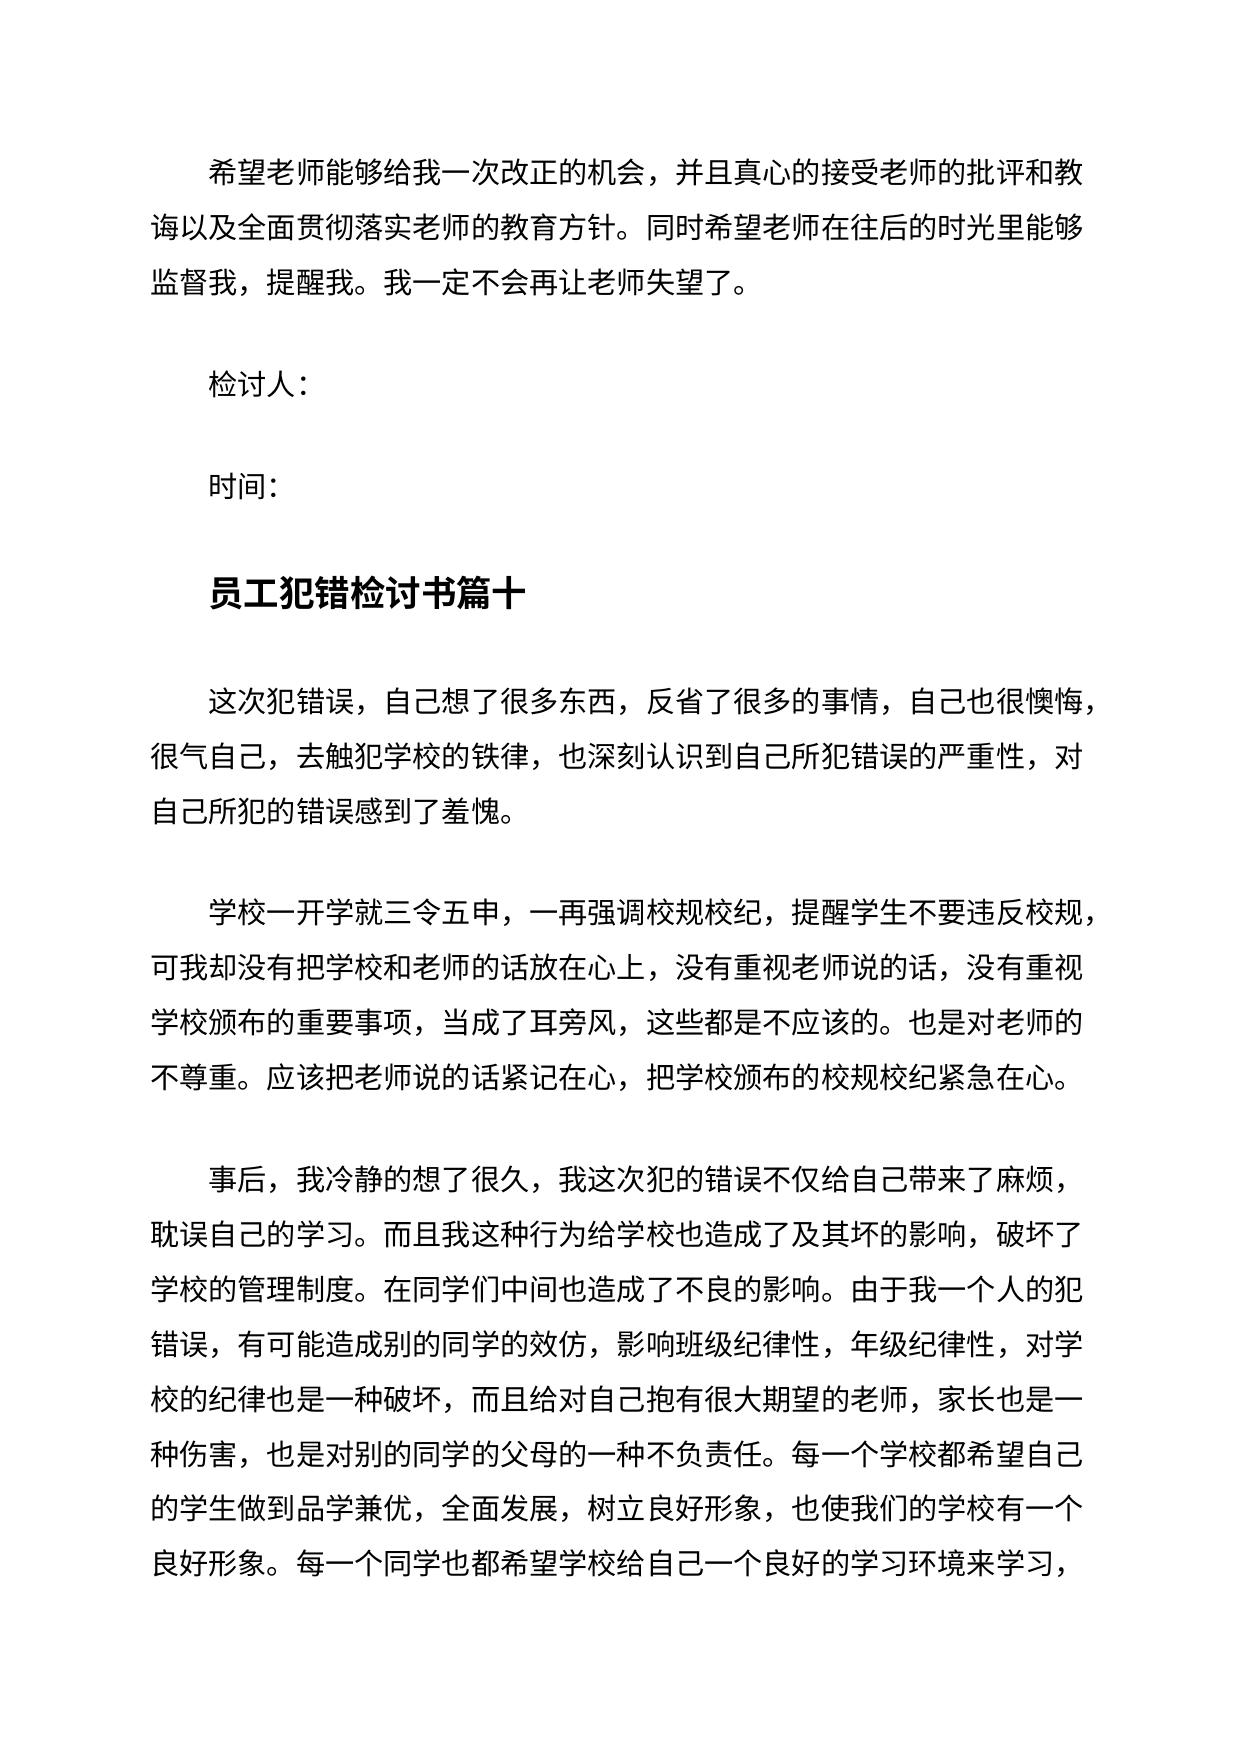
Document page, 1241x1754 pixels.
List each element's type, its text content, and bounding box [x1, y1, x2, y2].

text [150, 1157, 1090, 1583]
text 这次犯错误，自己想了很多东西，反省了很多的事情，自己也很懊悔，很气自己，去触犯学校的铁律，也深刻认识到自己所犯错误的严重性，对自己所犯的错误感到了羞愧。 [150, 678, 1090, 831]
text 学校一开学就三令五申，一再强调校规校纪，提醒学生不要违反校规，可我却没有把学校和老师的话放在心上，没有重视老师说的话，没有重视学校颁布的重要事项，当成了耳旁风，这些都是不应该的。也是对老师的不尊重。应该把老师说的话紧记在心，把学校颁布的校规校纪紧急在心。 [150, 890, 1090, 1097]
text 时间： [150, 463, 1090, 506]
text 员工犯错检讨书篇十 [150, 565, 1090, 616]
text 检讨人： [150, 362, 1090, 404]
text 希望老师能够给我一次改正的机会，并且真心的接受老师的批评和教诲以及全面贯彻落实老师的教育方针。同时希望老师在往后的时光里能够监督我，提醒我。我一定不会再让老师失望了。 [150, 150, 1090, 302]
